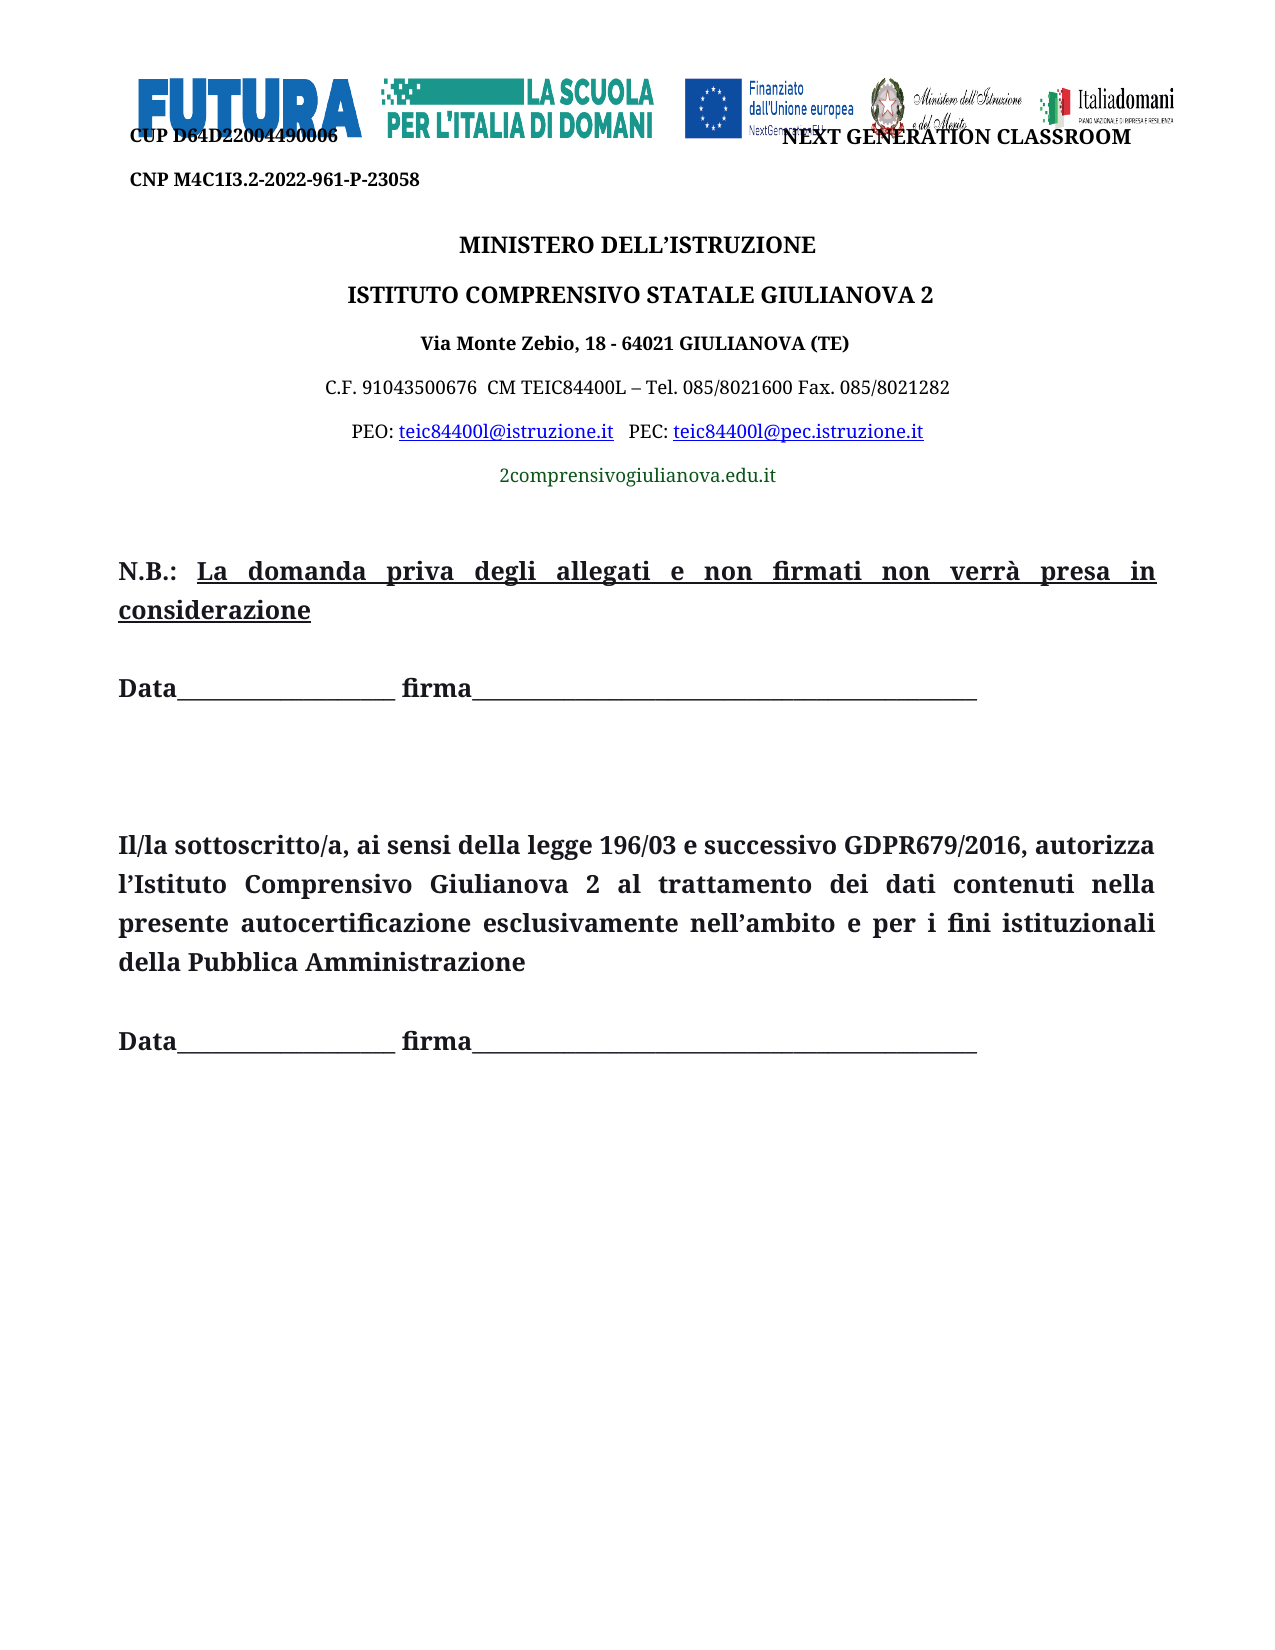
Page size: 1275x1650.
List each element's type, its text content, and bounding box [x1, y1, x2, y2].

text Data___________________ firma____________________________________________ [118, 671, 1157, 705]
picture [1100, 130, 1107, 143]
text N.B.: La domanda priva degli allegati e non firmati non verrà presa in considerazione [118, 553, 1157, 627]
picture [786, 133, 793, 143]
text Il/la sottoscritto/a, ai sensi della legge 196/03 e successivo GDPR679/2016, autorizza l’Istituto Comprensivo Giulianova 2 al trattamento dei dati contenuti nella presente autocertificazione esclusivamente nell’ambito e per i fini istituzionali della Pubblica Amministrazione [118, 828, 1157, 979]
picture [1115, 132, 1119, 143]
picture [1083, 130, 1090, 143]
picture [822, 130, 832, 143]
picture [963, 130, 970, 143]
picture [978, 133, 985, 143]
picture [879, 133, 886, 143]
picture [1121, 133, 1125, 143]
picture [136, 75, 1176, 143]
text Data___________________ firma____________________________________________ [118, 1023, 1157, 1057]
